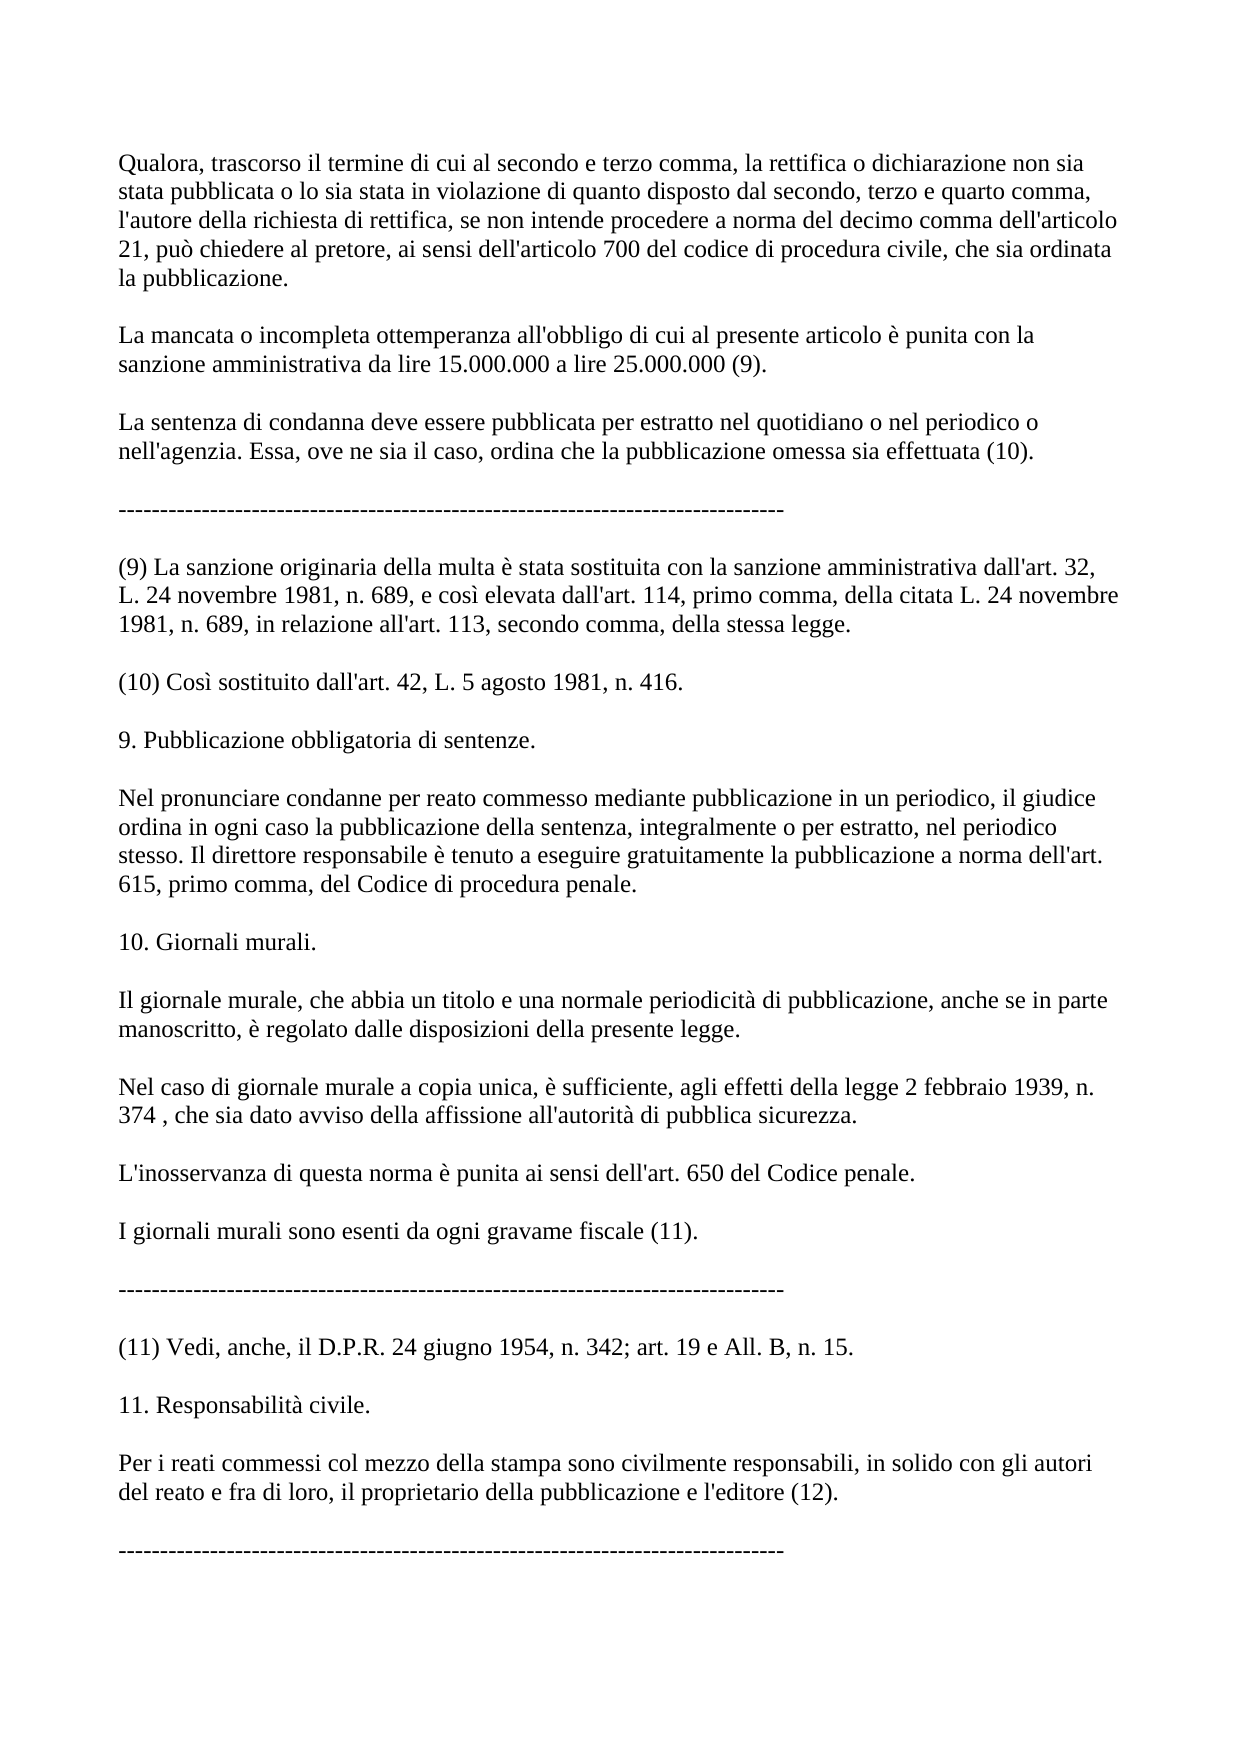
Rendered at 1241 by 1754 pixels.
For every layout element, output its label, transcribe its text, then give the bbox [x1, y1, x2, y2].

text 11. Responsabilità civile. [118, 1390, 1122, 1419]
text Nel pronunciare condanne per reato commesso mediante pubblicazione in un periodico, il giudice ordina in ogni caso la pubblicazione della sentenza, integralmente o per estratto, nel periodico stesso. Il direttore responsabile è tenuto a eseguire gratuitamente la pubblicazione a norma dell'art. 615, primo comma, del Codice di procedura penale. [118, 783, 1122, 898]
text -------------------------------------------------------------------------------- [118, 1535, 1122, 1563]
text (10) Così sostituito dall'art. 42, L. 5 agosto 1981, n. 416. [118, 667, 1122, 696]
text (11) Vedi, anche, il D.P.R. 24 giugno 1954, n. 342; art. 19 e All. B, n. 15. [118, 1332, 1122, 1361]
text Nel caso di giornale murale a copia unica, è sufficiente, agli effetti della legge 2 febbraio 1939, n. 374 , che sia dato avviso della affissione all'autorità di pubblica sicurezza. [118, 1072, 1122, 1129]
text I giornali murali sono esenti da ogni gravame fiscale (11). [118, 1216, 1122, 1245]
text L'inosservanza di questa norma è punita ai sensi dell'art. 650 del Codice penale. [118, 1158, 1122, 1187]
text 9. Pubblicazione obbligatoria di sentenze. [118, 725, 1122, 754]
text 10. Giornali murali. [118, 927, 1122, 956]
text Qualora, trascorso il termine di cui al secondo e terzo comma, la rettifica o dichiarazione non sia stata pubblicata o lo sia stata in violazione di quanto disposto dal secondo, terzo e quarto comma, l'autore della richiesta di rettifica, se non intende procedere a norma del decimo comma dell'articolo 21, può chiedere al pretore, ai sensi dell'articolo 700 del codice di procedura civile, che sia ordinata la pubblicazione. [118, 148, 1122, 291]
text La sentenza di condanna deve essere pubblicata per estratto nel quotidiano o nel periodico o nell'agenzia. Essa, ove ne sia il caso, ordina che la pubblicazione omessa sia effettuata (10). [118, 407, 1122, 465]
text Per i reati commessi col mezzo della stampa sono civilmente responsabili, in solido con gli autori del reato e fra di loro, il proprietario della pubblicazione e l'editore (12). [118, 1448, 1122, 1506]
text La mancata o incompleta ottemperanza all'obbligo di cui al presente articolo è punita con la sanzione amministrativa da lire 15.000.000 a lire 25.000.000 (9). [118, 321, 1122, 378]
text -------------------------------------------------------------------------------- [118, 1274, 1122, 1303]
text (9) La sanzione originaria della multa è stata sostituita con la sanzione amministrativa dall'art. 32, L. 24 novembre 1981, n. 689, e così elevata dall'art. 114, primo comma, della citata L. 24 novembre 1981, n. 689, in relazione all'art. 113, secondo comma, della stessa legge. [118, 552, 1122, 638]
text -------------------------------------------------------------------------------- [118, 494, 1122, 523]
text Il giornale murale, che abbia un titolo e una normale periodicità di pubblicazione, anche se in parte manoscritto, è regolato dalle disposizioni della presente legge. [118, 985, 1122, 1043]
